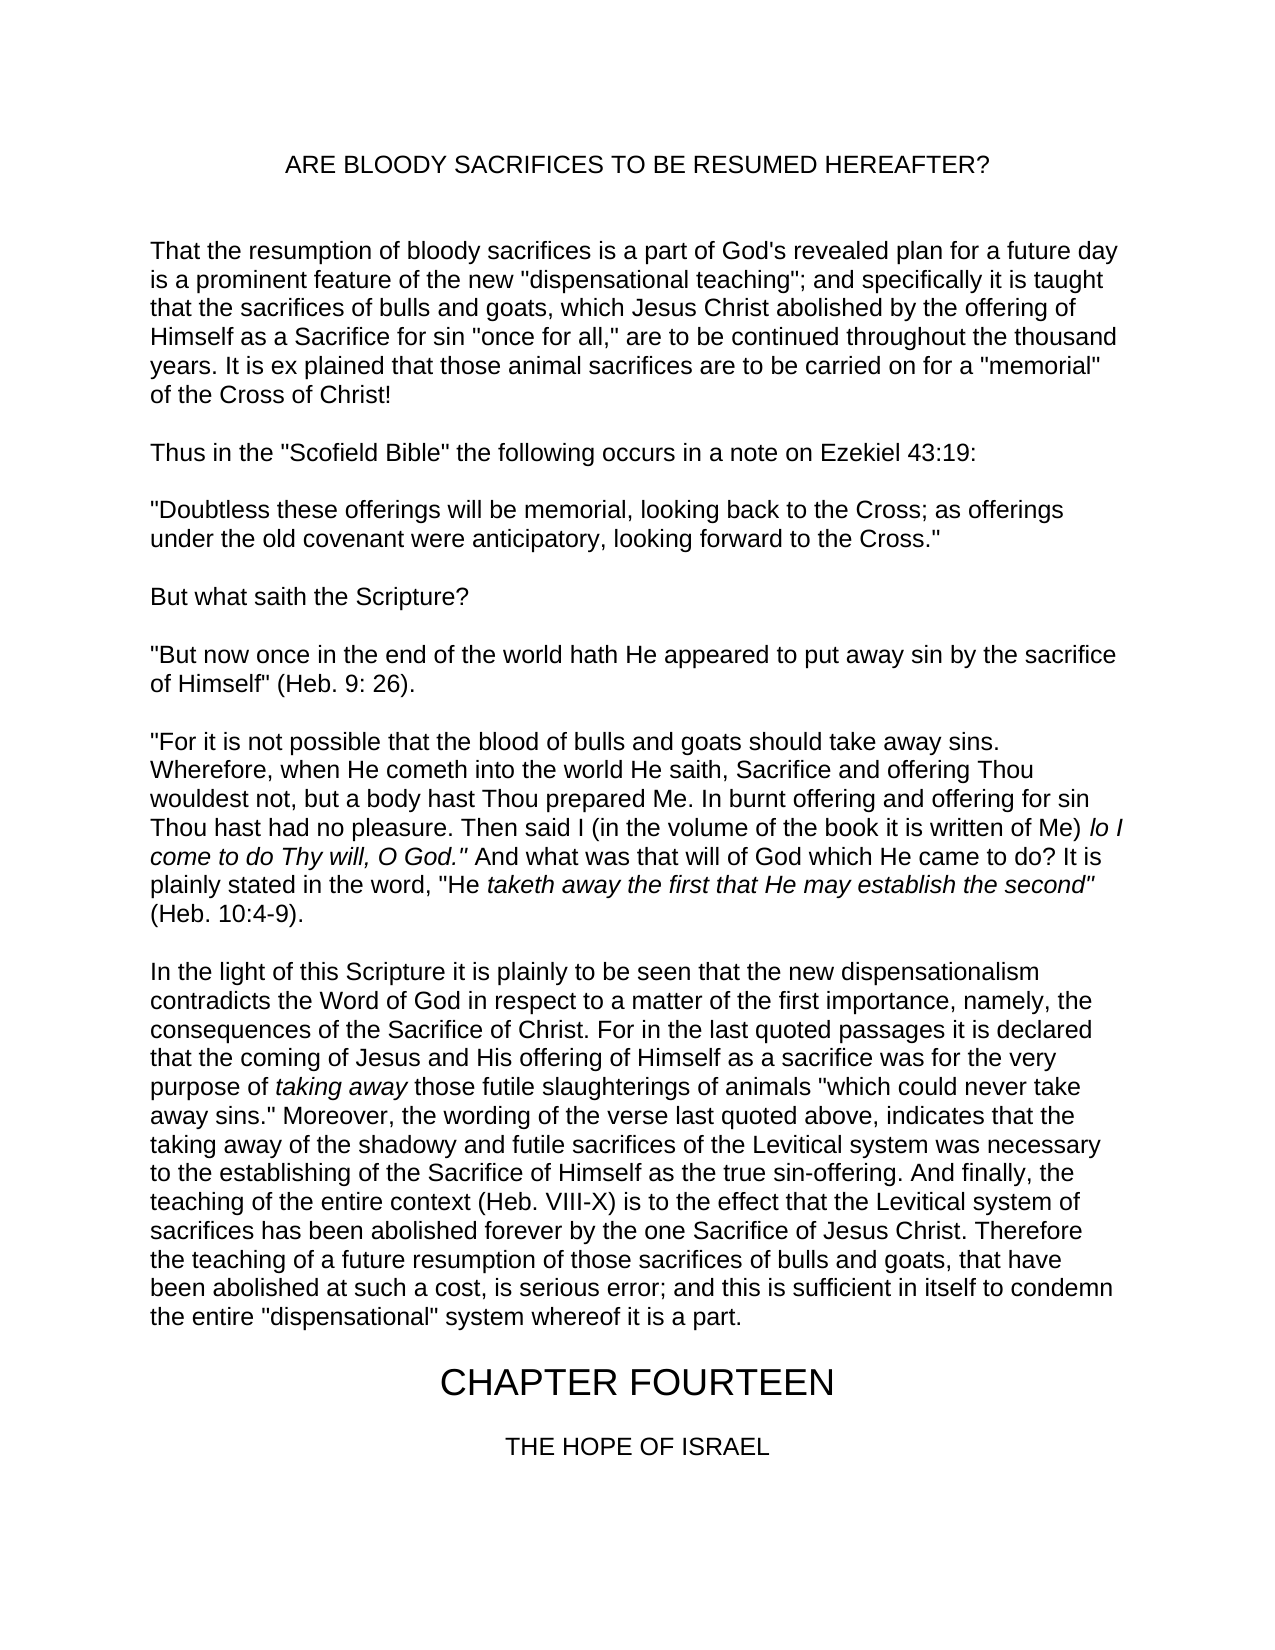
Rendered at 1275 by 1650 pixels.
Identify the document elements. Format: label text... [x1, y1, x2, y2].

text CHAPTER FOURTEEN [150, 1360, 1125, 1403]
text Thus in the "Scofield Bible" the following occurs in a note on Ezekiel 43:19: [150, 438, 1125, 466]
text In the light of this Scripture it is plainly to be seen that the new dispensationalism contradicts the Word of God in respect to a matter of the first importance, namely, the consequences of the Sacrifice of Christ. For in the last quoted passages it is declared that the coming of Jesus and His offering of Himself as a sacrifice was for the very purpose of taking away those futile slaughterings of animals "which could never take away sins." Moreover, the wording of the verse last quoted above, indicates that the taking away of the shadowy and futile sacrifices of the Levitical system was necessary to the establishing of the Sacrifice of Himself as the true sin-offering. And finally, the teaching of the entire context (Heb. VIII-X) is to the effect that the Levitical system of sacrifices has been abolished forever by the one Sacrifice of Jesus Christ. Therefore the teaching of a future resumption of those sacrifices of bulls and goats, that have been abolished at such a cost, is serious error; and this is sufficient in itself to condemn the entire "dispensational" system whereof it is a part. [150, 957, 1125, 1331]
text "Doubtless these offerings will be memorial, looking back to the Cross; as offerings under the old covenant were anticipatory, looking forward to the Cross." [150, 496, 1125, 553]
text But what saith the Scripture? [150, 582, 1125, 611]
text THE HOPE OF ISRAEL [150, 1432, 1125, 1489]
text That the resumption of bloody sacrifices is a part of God's revealed plan for a future day is a prominent feature of the new "dispensational teaching"; and specifically it is taught that the sacrifices of bulls and goats, which Jesus Christ abolished by the offering of Himself as a Sacrifice for sin "once for all," are to be continued throughout the thousand years. It is ex plained that those animal sacrifices are to be carried on for a "memorial" of the Cross of Christ! [150, 236, 1125, 408]
text ARE BLOODY SACRIFICES TO BE RESUMED HEREAFTER? [150, 150, 1125, 207]
text "But now once in the end of the world hath He appeared to put away sin by the sacrifice of Himself" (Heb. 9: 26). [150, 640, 1125, 698]
text "For it is not possible that the blood of bulls and goats should take away sins. Wherefore, when He cometh into the world He saith, Sacrifice and offering Thou wouldest not, but a body hast Thou prepared Me. In burnt offering and offering for sin Thou hast had no pleasure. Then said I (in the volume of the book it is written of Me) lo I come to do Thy will, O God." And what was that will of God which He came to do? It is plainly stated in the word, "He taketh away the first that He may establish the second" (Heb. 10:4-9). [150, 727, 1125, 928]
